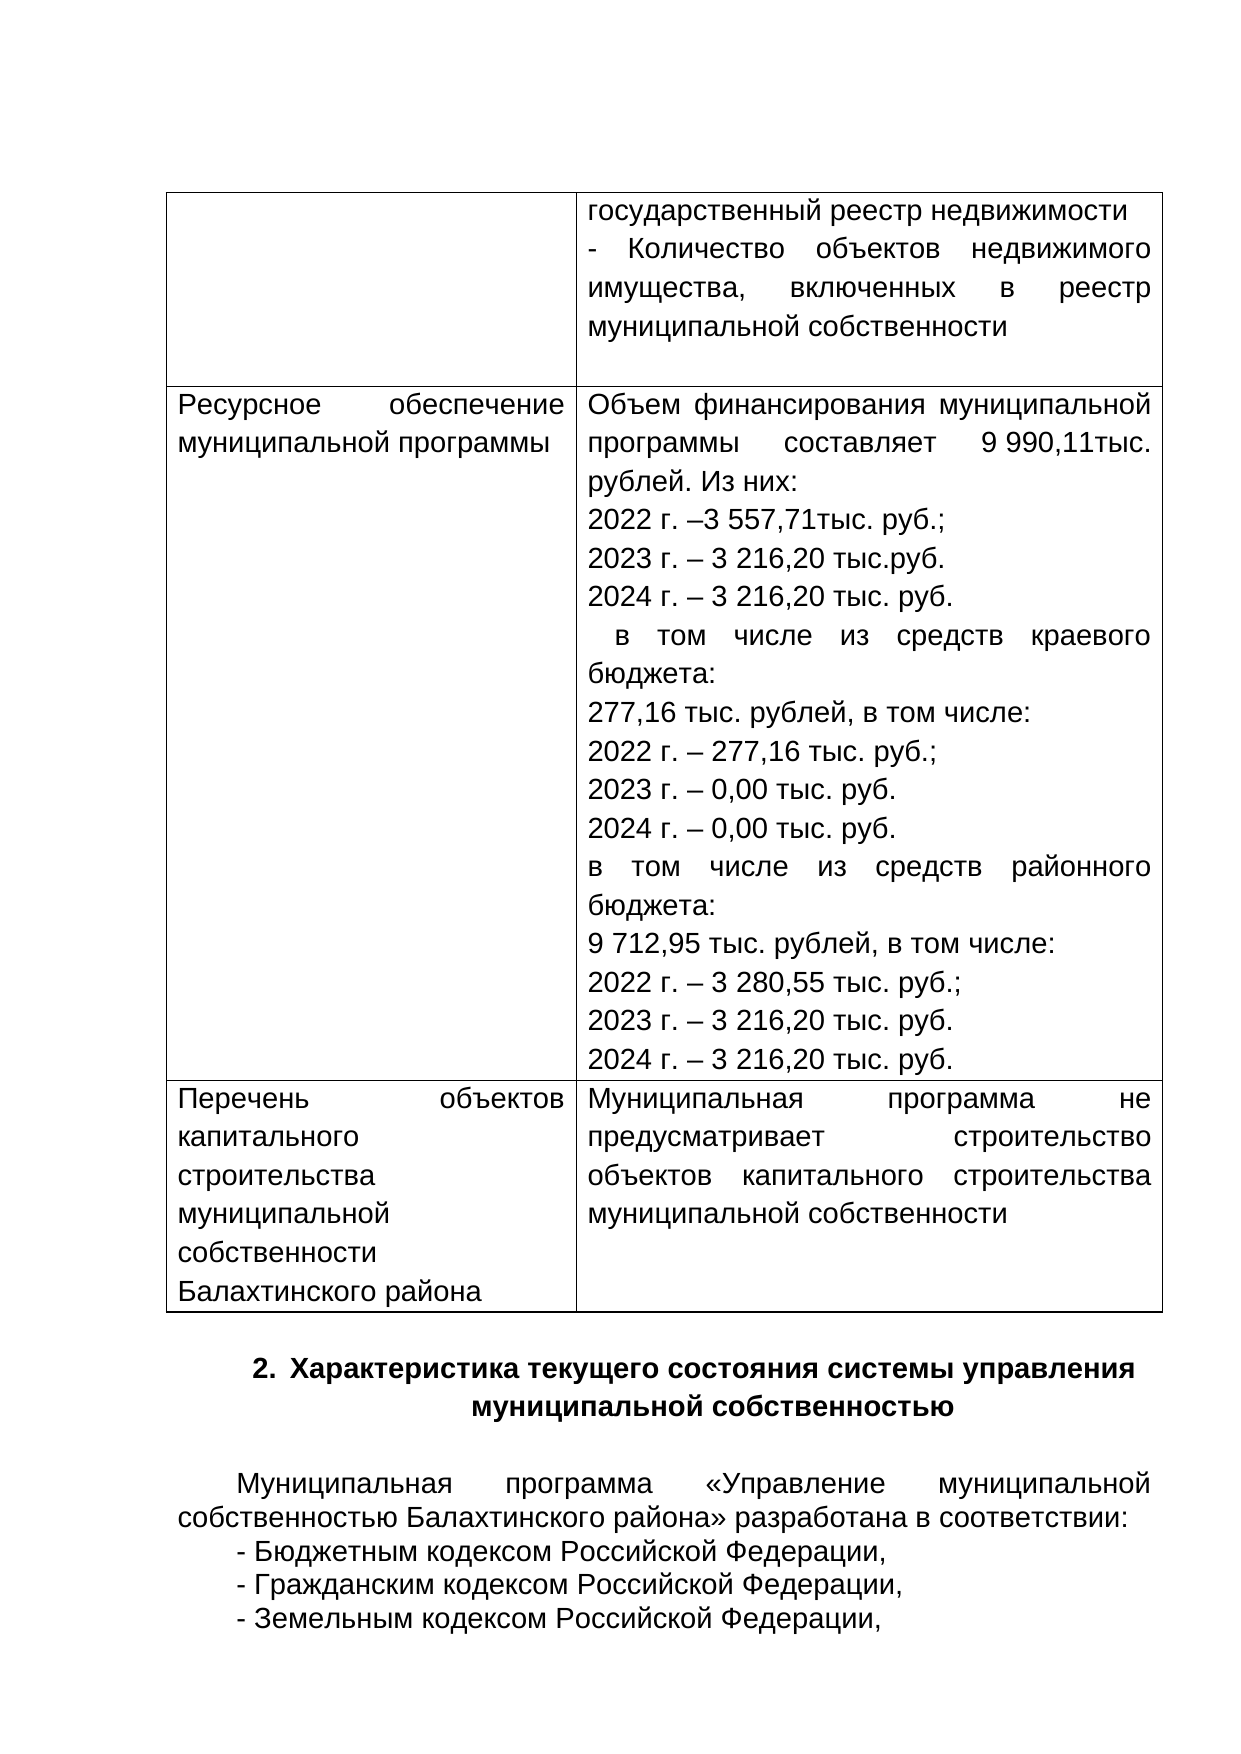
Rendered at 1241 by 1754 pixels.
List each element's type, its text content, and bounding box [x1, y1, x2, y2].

table_cell Объем финансирования муниципальной программы составляет 9 990,11тыс. рублей. Из них: 2022 г. –3 557,71тыс. руб.; 2023 г. – 3 216,20 тыс.руб. 2024 г. – 3 216,20 тыс. руб. в том числе из средств краевого бюджета: 277,16 тыс. рублей, в том числе: 2022 г. – 277,16 тыс. руб.; 2023 г. – 0,00 тыс. руб. 2024 г. – 0,00 тыс. руб. в том числе из средств районного бюджета: 9 712,95 тыс. рублей, в том числе: 2022 г. – 3 280,55 тыс. руб.; 2023 г. – 3 216,20 тыс. руб. 2024 г. – 3 216,20 тыс. руб. [577, 387, 1162, 1080]
list Характеристика текущего состояния системы управления муниципальной собственностью [237, 1351, 1152, 1423]
text Муниципальная программа «Управление муниципальной собственностью Балахтинского района» разработана в соответствии: [177, 1467, 1152, 1534]
text - Гражданским кодексом Российской Федерации, [177, 1567, 1152, 1601]
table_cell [577, 193, 1162, 386]
table_cell Перечень объектов капитального строительства муниципальной собственности Балахтинского района [167, 1081, 576, 1311]
text - Бюджетным кодексом Российской Федерации, [177, 1534, 1152, 1567]
text - Земельным кодексом Российской Федерации, [177, 1601, 1152, 1634]
table_cell Ресурсное обеспечение муниципальной программы [167, 387, 576, 1080]
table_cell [167, 193, 576, 386]
table_cell Муниципальная программа не предусматривает строительство объектов капитального строительства муниципальной собственности [577, 1081, 1162, 1311]
